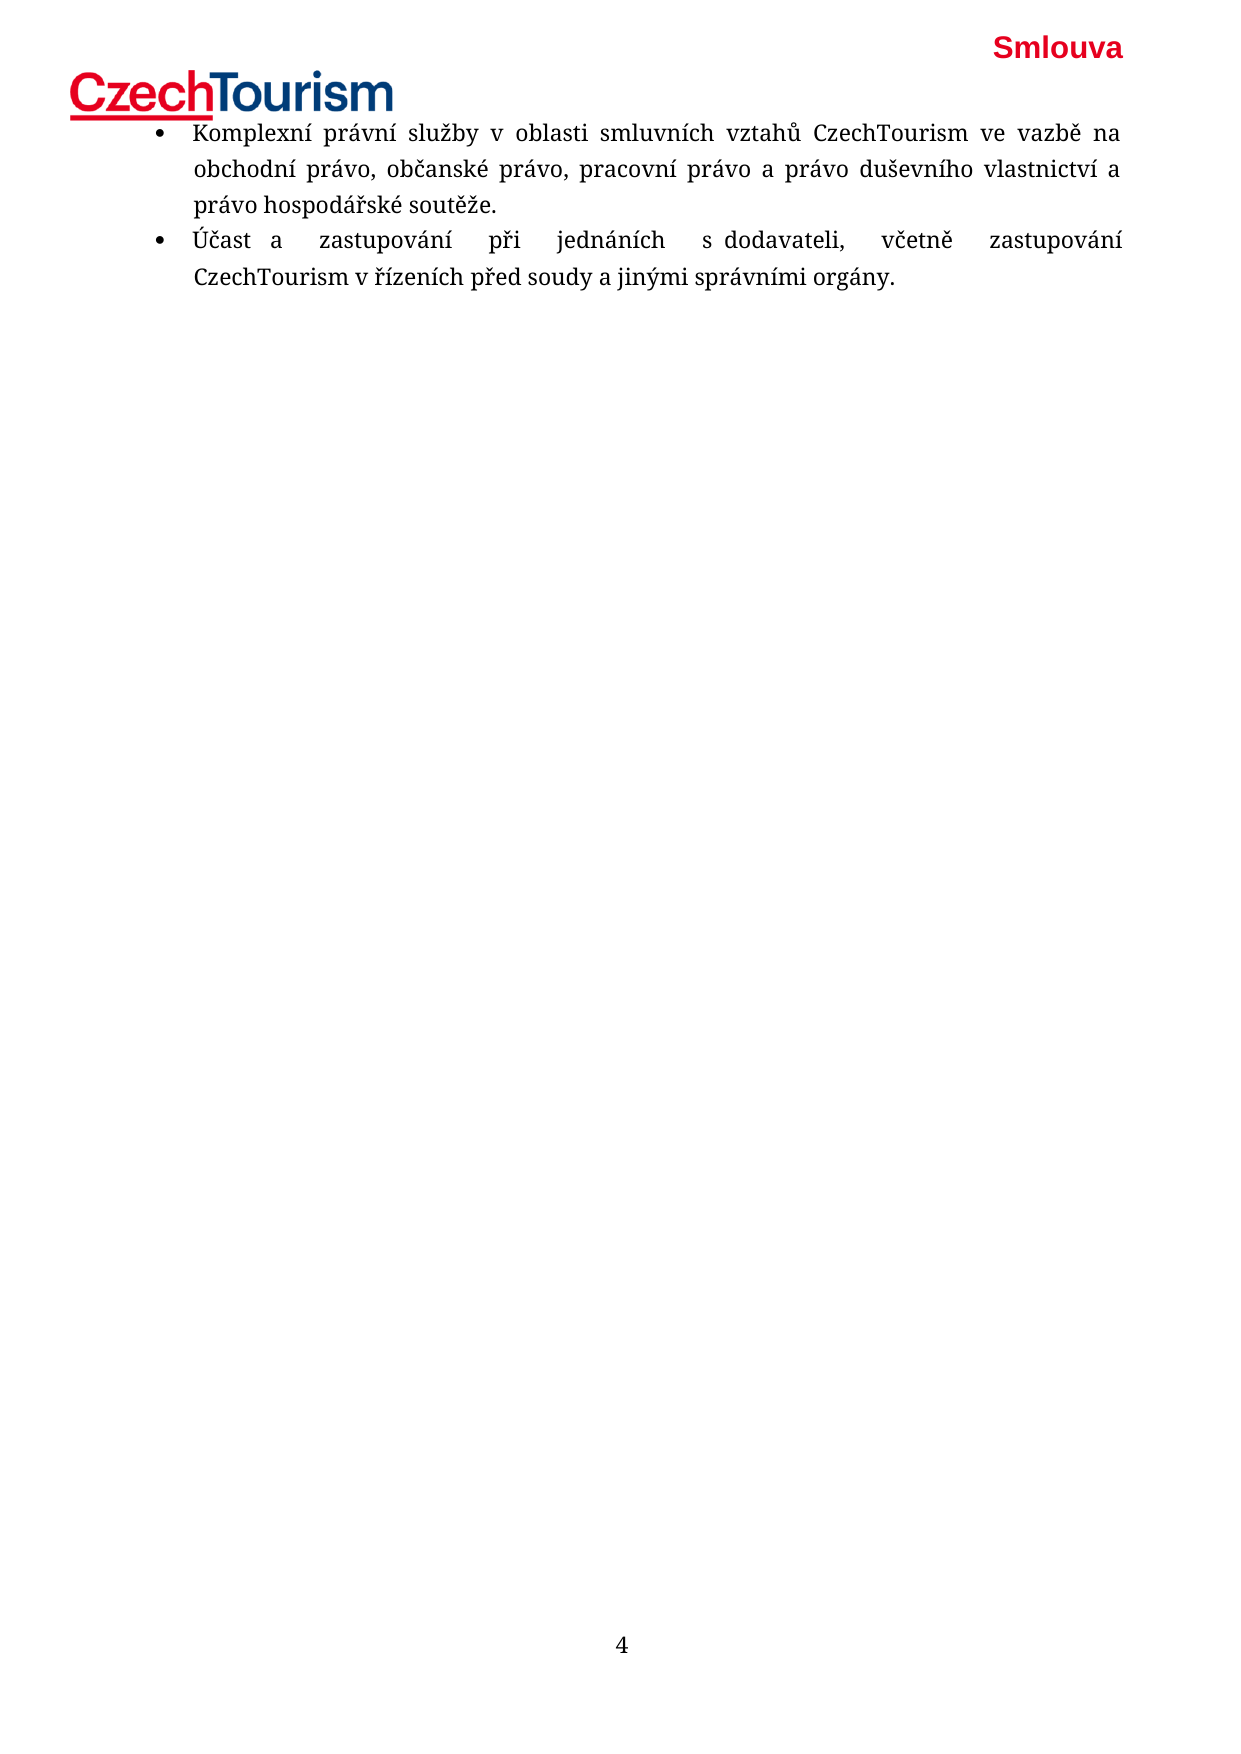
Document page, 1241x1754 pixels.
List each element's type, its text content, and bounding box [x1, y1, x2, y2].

picture [70, 70, 393, 121]
list Komplexní právní služby v oblasti smluvních vztahů CzechTourism ve vazbě na obchodní právo, občanské právo, pracovní právo a právo duševního vlastnictví a právo hospodářské soutěže. [156, 117, 1122, 220]
list Účast a zastupování při jednáních s dodavateli, včetně zastupování CzechTourism v řízeních před soudy a jinými správními orgány. [156, 224, 1122, 292]
